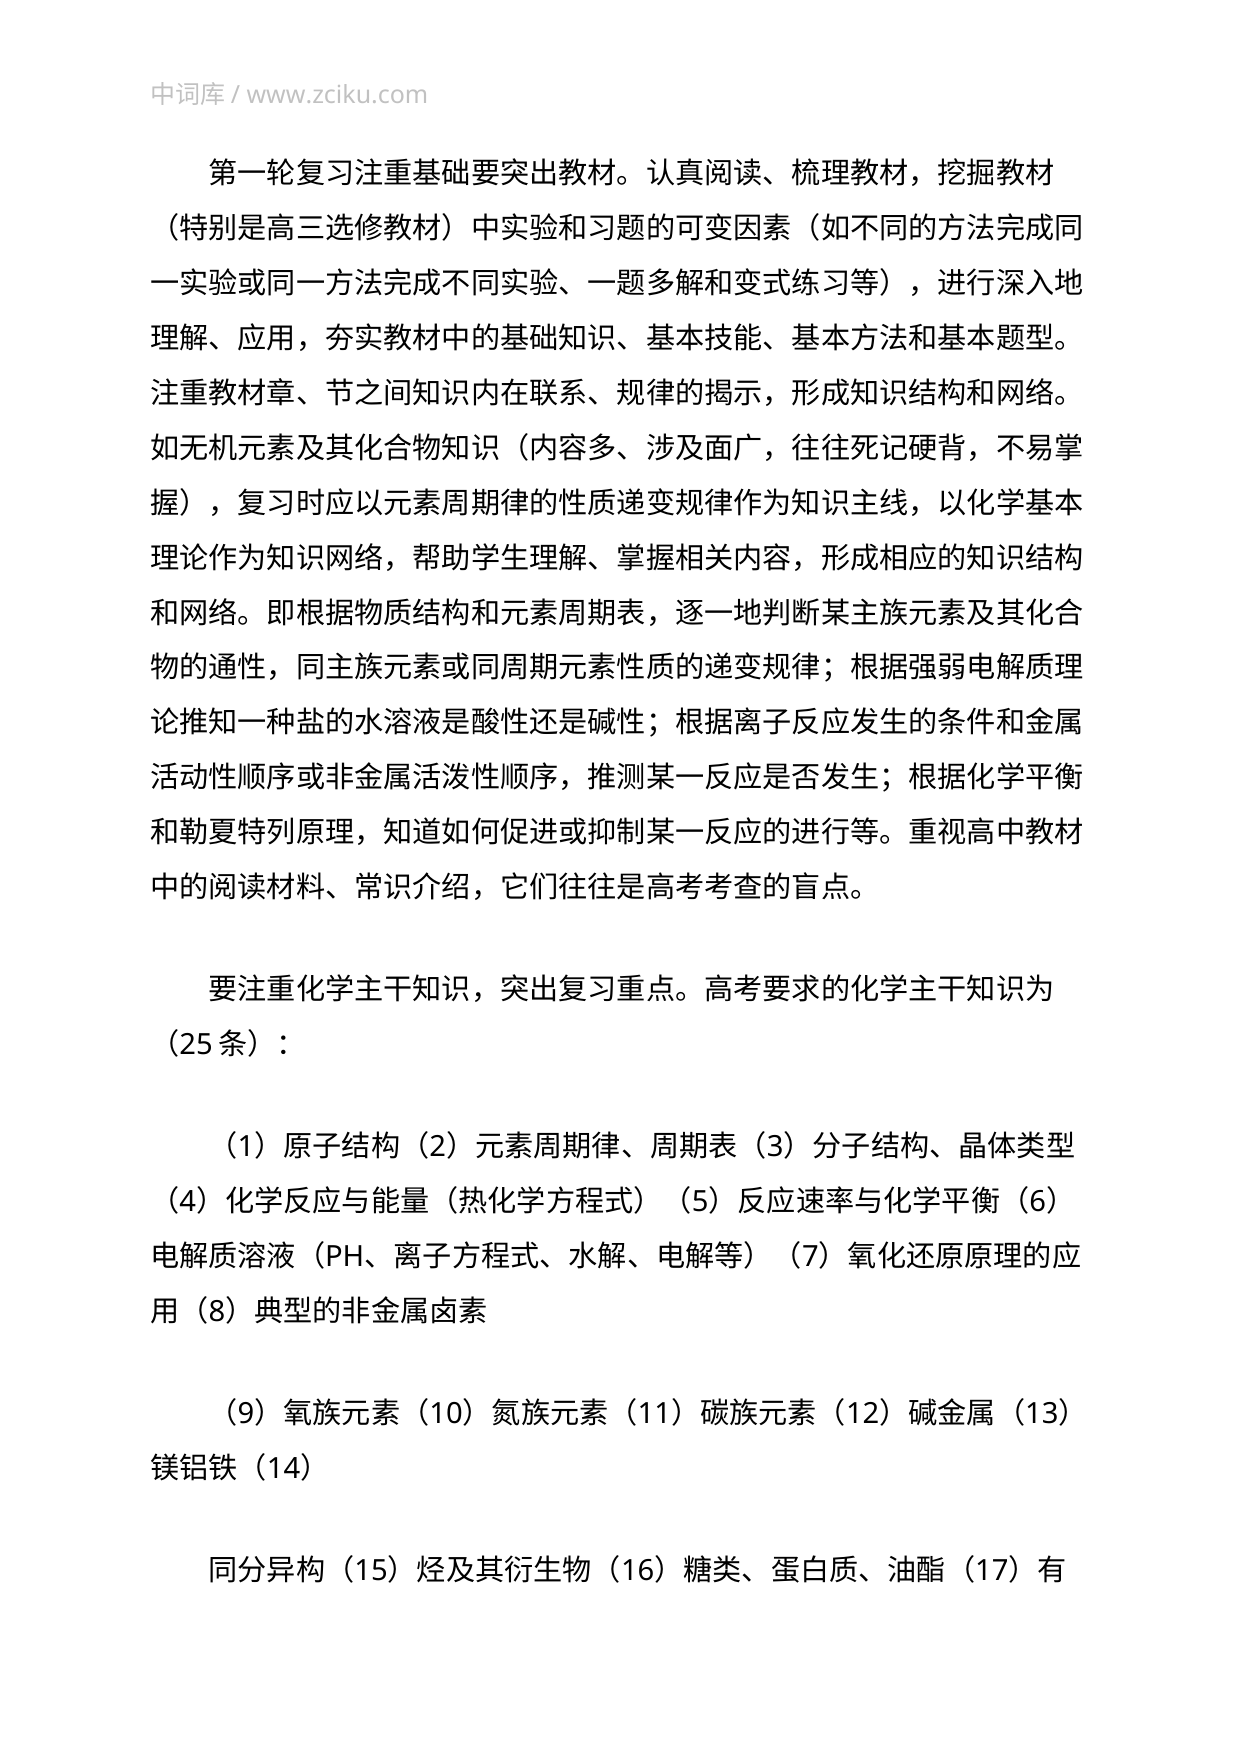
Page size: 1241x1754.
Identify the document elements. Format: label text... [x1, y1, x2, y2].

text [150, 1546, 1090, 1589]
text （9）氧族元素（10）氮族元素（11）碳族元素（12）碱金属（13）镁铝铁（14） [150, 1389, 1090, 1487]
text （1）原子结构（2）元素周期律、周期表（3）分子结构、晶体类型（4）化学反应与能量（热化学方程式）（5）反应速率与化学平衡（6）电解质溶液（PH、离子方程式、水解、电解等）（7）氧化还原原理的应用（8）典型的非金属卤素 [150, 1122, 1090, 1330]
text 第一轮复习注重基础要突出教材。认真阅读、梳理教材，挖掘教材（特别是高三选修教材）中实验和习题的可变因素（如不同的方法完成同一实验或同一方法完成不同实验、一题多解和变式练习等），进行深入地理解、应用，夯实教材中的基础知识、基本技能、基本方法和基本题型。注重教材章、节之间知识内在联系、规律的揭示，形成知识结构和网络。如无机元素及其化合物知识（内容多、涉及面广，往往死记硬背，不易掌握），复习时应以元素周期律的性质递变规律作为知识主线，以化学基本理论作为知识网络，帮助学生理解、掌握相关内容，形成相应的知识结构和网络。即根据物质结构和元素周期表，逐一地判断某主族元素及其化合物的通性，同主族元素或同周期元素性质的递变规律；根据强弱电解质理论推知一种盐的水溶液是酸性还是碱性；根据离子反应发生的条件和金属活动性顺序或非金属活泼性顺序，推测某一反应是否发生；根据化学平衡和勒夏特列原理，知道如何促进或抑制某一反应的进行等。重视高中教材中的阅读材料、常识介绍，它们往往是高考考查的盲点。 [150, 150, 1090, 906]
text 要注重化学主干知识，突出复习重点。高考要求的化学主干知识为（25条）： [150, 965, 1090, 1063]
